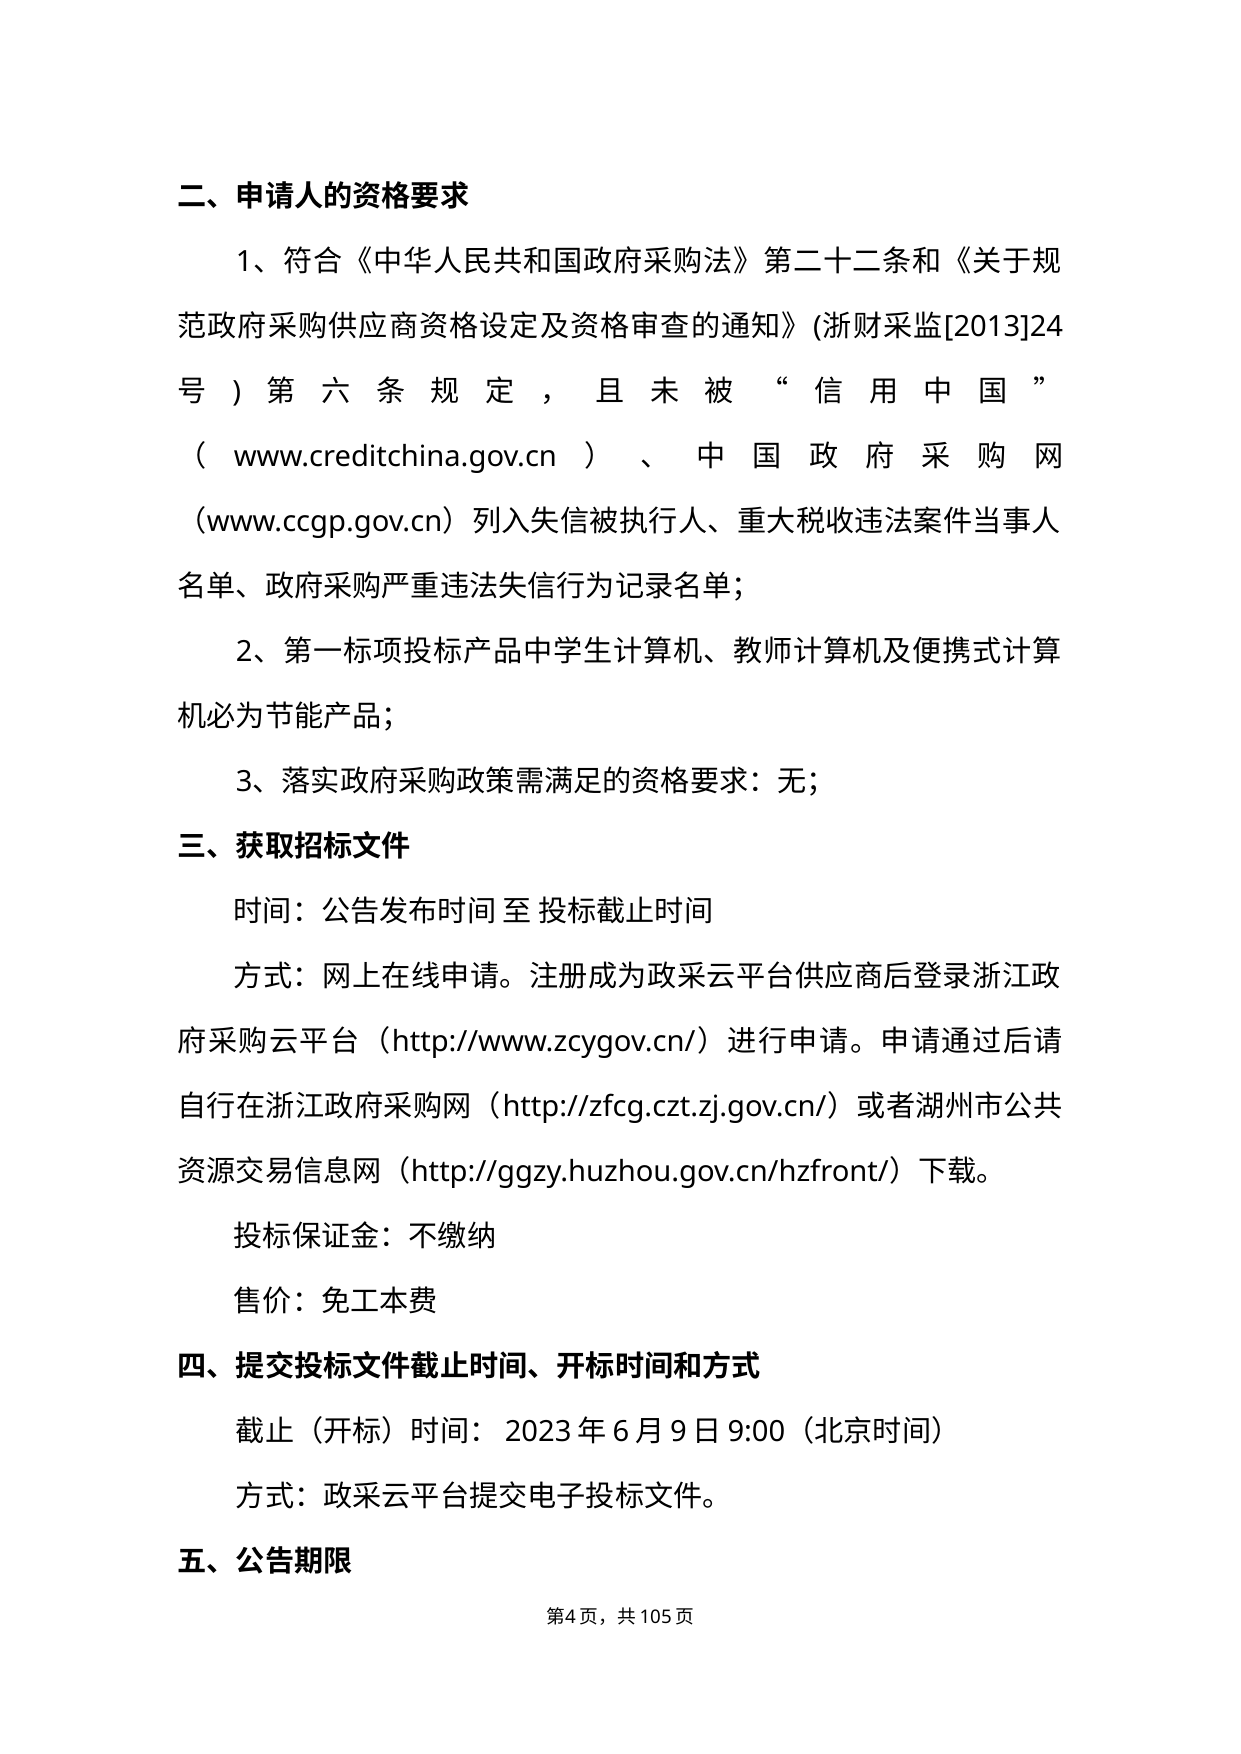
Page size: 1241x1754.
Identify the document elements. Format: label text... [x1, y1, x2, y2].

text 四、提交投标文件截止时间、开标时间和方式 [177, 1331, 1063, 1396]
text 方式：政采云平台提交电子投标文件。 [177, 1461, 1063, 1526]
text 1、符合《中华人民共和国政府采购法》第二十二条和《关于规范政府采购供应商资格设定及资格审查的通知》(浙财采监[2013]24号)第六条规定，且未被“信用中国”（www.creditchina.gov.cn）、中国政府采购网（www.ccgp.gov.cn）列入失信被执行人、重大税收违法案件当事人名单、政府采购严重违法失信行为记录名单； [177, 226, 1063, 616]
text 三、获取招标文件 [177, 811, 1063, 876]
text 二、申请人的资格要求 [177, 161, 1063, 226]
text 售价：免工本费 [177, 1266, 1063, 1331]
text 投标保证金：不缴纳 [177, 1201, 1063, 1266]
text 时间：公告发布时间 至 投标截止时间 [177, 876, 1063, 941]
text 2、第一标项投标产品中学生计算机、教师计算机及便携式计算机必为节能产品； [177, 616, 1063, 746]
text 3、落实政府采购政策需满足的资格要求：无； [177, 746, 1063, 811]
text 方式：网上在线申请。注册成为政采云平台供应商后登录浙江政府采购云平台（http://www.zcygov.cn/）进行申请。申请通过后请自行在浙江政府采购网（http://zfcg.czt.zj.gov.cn/）或者湖州市公共资源交易信息网（http://ggzy.huzhou.gov.cn/hzfront/）下载。 [177, 941, 1063, 1201]
text 五、公告期限 [177, 1526, 1063, 1591]
text 截止（开标）时间： 2023年6月9日9:00（北京时间） [177, 1396, 1063, 1461]
